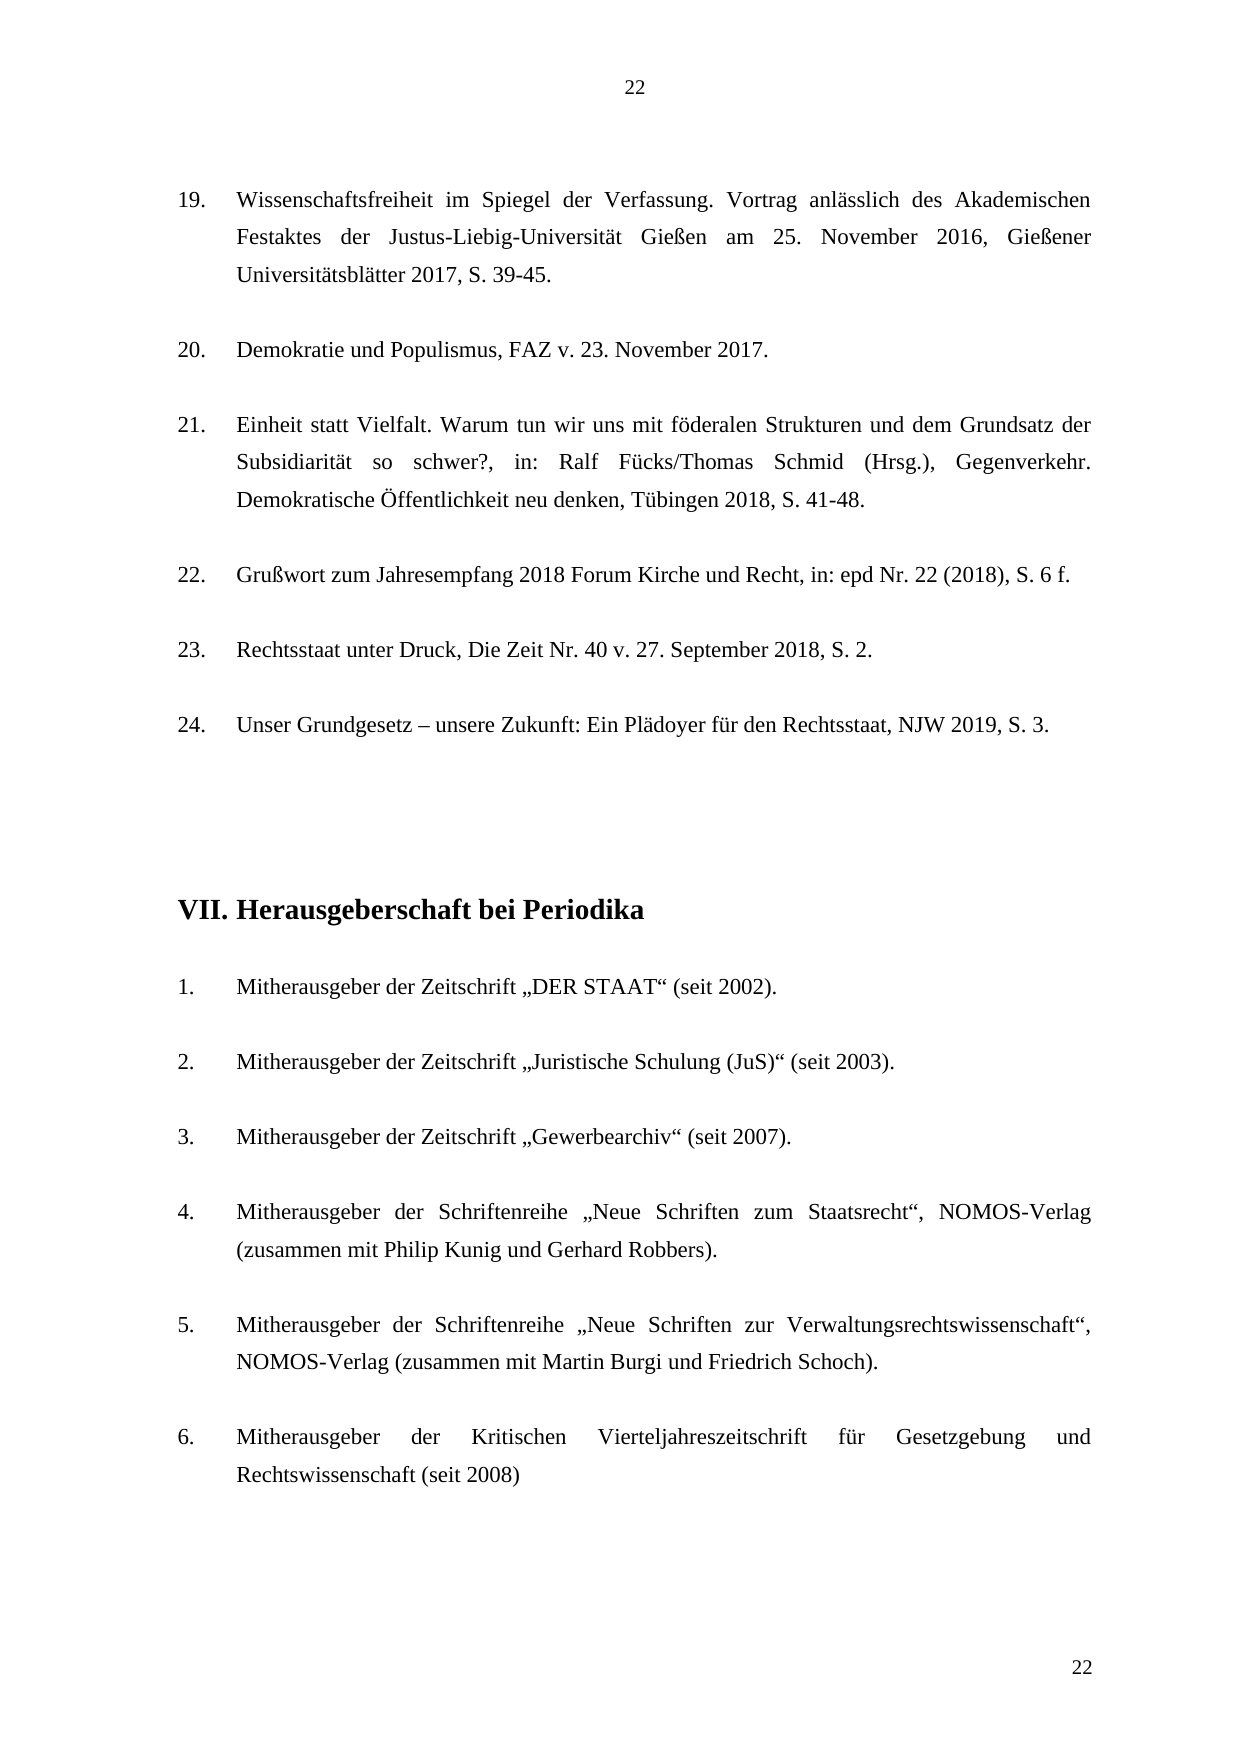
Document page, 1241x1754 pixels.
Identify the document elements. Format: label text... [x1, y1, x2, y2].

text 24. Unser Grundgesetz – unsere Zukunft: Ein Plädoyer für den Rechtsstaat, NJW 2019, S. 3. [177, 702, 1092, 740]
text 22. Grußwort zum Jahresempfang 2018 Forum Kirche und Recht, in: epd Nr. 22 (2018), S. 6 f. [177, 552, 1092, 590]
text 19. Wissenschaftsfreiheit im Spiegel der Verfassung. Vortrag anlässlich des Akademischen Festaktes der Justus-Liebig-Universität Gießen am 25. November 2016, Gießener Universitätsblätter 2017, S. 39-45. [177, 177, 1092, 290]
text 4. Mitherausgeber der Schriftenreihe „Neue Schriften zum Staatsrecht“, NOMOS-Verlag (zusammen mit Philip Kunig und Gerhard Robbers). [177, 1190, 1092, 1265]
text 2. Mitherausgeber der Zeitschrift „Juristische Schulung (JuS)“ (seit 2003). [177, 1040, 1092, 1077]
text 6. Mitherausgeber der Kritischen Vierteljahreszeitschrift für Gesetzgebung und Rechtswissenschaft (seit 2008) [177, 1415, 1092, 1490]
text 23. Rechtsstaat unter Druck, Die Zeit Nr. 40 v. 27. September 2018, S. 2. [177, 627, 1092, 665]
text VII. Herausgeberschaft bei Periodika [177, 890, 1092, 927]
text 20. Demokratie und Populismus, FAZ v. 23. November 2017. [177, 327, 1092, 365]
text 1. Mitherausgeber der Zeitschrift „DER STAAT“ (seit 2002). [177, 965, 1092, 1002]
text 3. Mitherausgeber der Zeitschrift „Gewerbearchiv“ (seit 2007). [177, 1115, 1092, 1152]
text 5. Mitherausgeber der Schriftenreihe „Neue Schriften zur Verwaltungsrechtswissenschaft“, NOMOS-Verlag (zusammen mit Martin Burgi und Friedrich Schoch). [177, 1302, 1092, 1377]
text 21. Einheit statt Vielfalt. Warum tun wir uns mit föderalen Strukturen und dem Grundsatz der Subsidiarität so schwer?, in: Ralf Fücks/Thomas Schmid (Hrsg.), Gegenverkehr. Demokratische Öffentlichkeit neu denken, Tübingen 2018, S. 41-48. [177, 402, 1092, 515]
